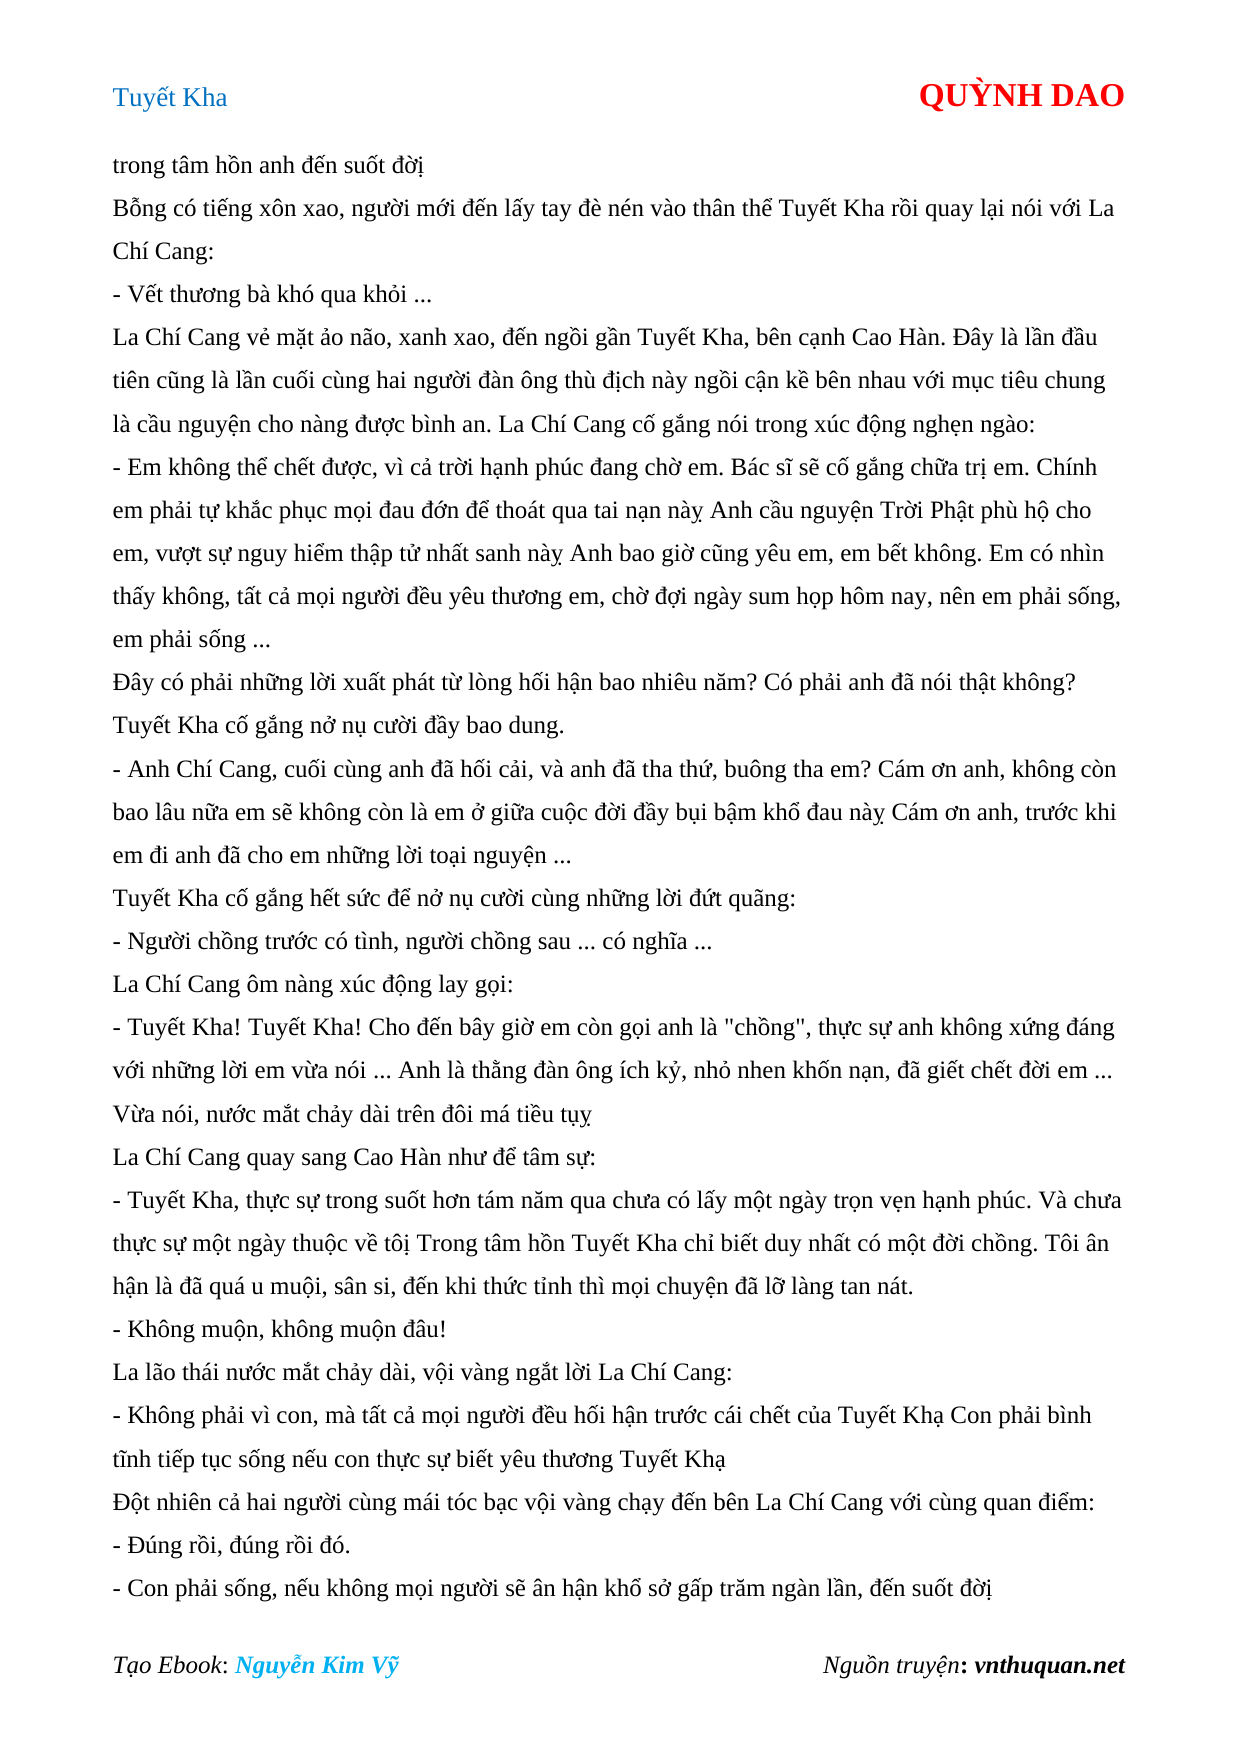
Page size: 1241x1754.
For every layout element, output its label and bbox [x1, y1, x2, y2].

text [112, 150, 1128, 1602]
